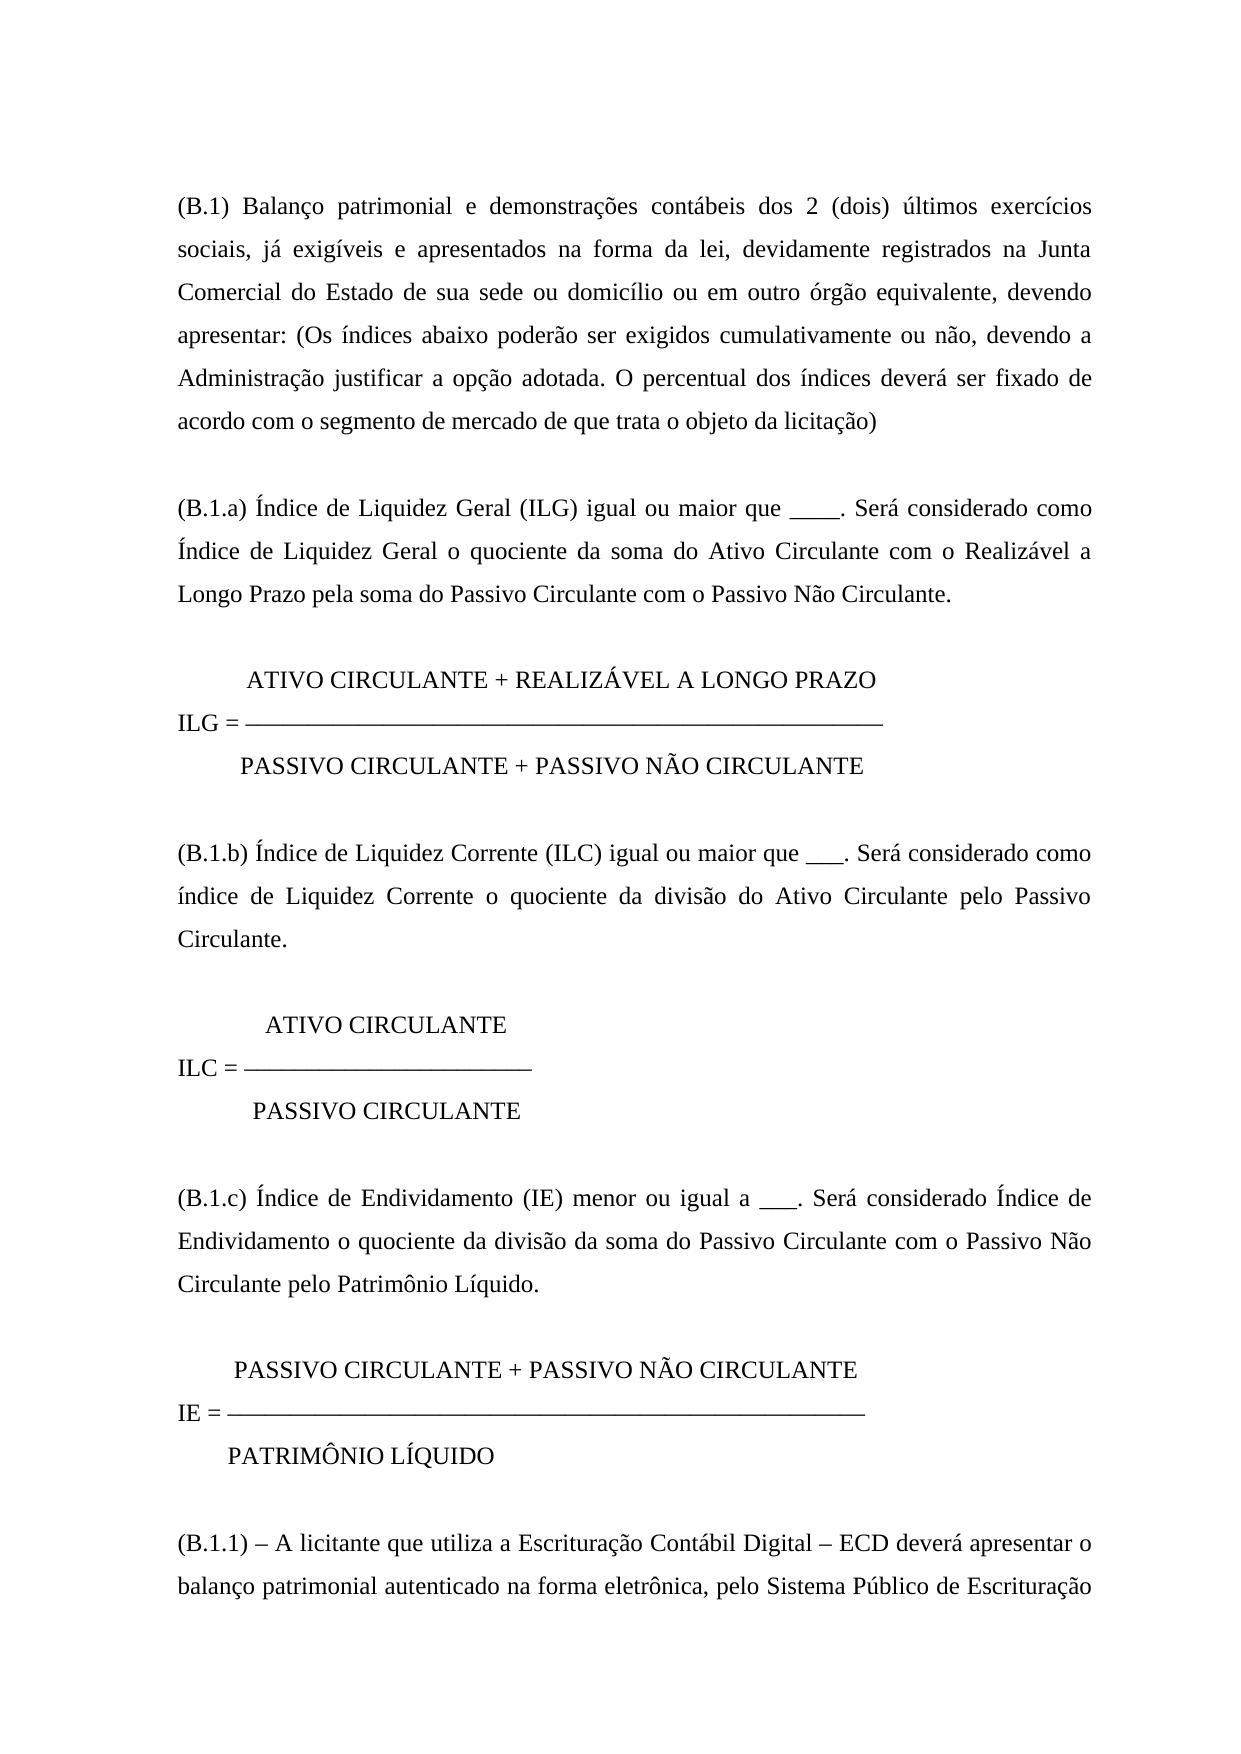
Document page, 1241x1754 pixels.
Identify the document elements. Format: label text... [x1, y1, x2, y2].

text (B.1.b) Índice de Liquidez Corrente (ILC) igual ou maior que ___. Será considerado como índice de Liquidez Corrente o quociente da divisão do Ativo Circulante pelo Passivo Circulante. [177, 838, 1093, 953]
text ATIVO CIRCULANTE + REALIZÁVEL A LONGO PRAZO [177, 665, 1093, 694]
text (B.1) Balanço patrimonial e demonstrações contábeis dos 2 (dois) últimos exercícios sociais, já exigíveis e apresentados na forma da lei, devidamente registrados na Junta Comercial do Estado de sua sede ou domicílio ou em outro órgão equivalente, devendo apresentar: (Os índices abaixo poderão ser exigidos cumulativamente ou não, devendo a Administração justificar a opção adotada. O percentual dos índices deverá ser fixado de acordo com o segmento de mercado de que trata o objeto da licitação) [177, 191, 1093, 435]
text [177, 1528, 1093, 1599]
text IE = ––––––––––––––––––––––––––––––––––––––––––––––––––– [177, 1398, 1093, 1427]
text PASSIVO CIRCULANTE + PASSIVO NÃO CIRCULANTE [177, 751, 1093, 780]
text ILC = ––––––––––––––––––––––– [177, 1053, 1093, 1082]
text (B.1.a) Índice de Liquidez Geral (ILG) igual ou maior que ____. Será considerado como Índice de Liquidez Geral o quociente da soma do Ativo Circulante com o Realizável a Longo Prazo pela soma do Passivo Circulante com o Passivo Não Circulante. [177, 493, 1093, 608]
text PASSIVO CIRCULANTE [177, 1096, 1093, 1125]
text ILG = ––––––––––––––––––––––––––––––––––––––––––––––––––– [177, 708, 1093, 737]
text PATRIMÔNIO LÍQUIDO [177, 1441, 1093, 1470]
text PASSIVO CIRCULANTE + PASSIVO NÃO CIRCULANTE [177, 1355, 1093, 1384]
text (B.1.c) Índice de Endividamento (IE) menor ou igual a ___. Será considerado Índice de Endividamento o quociente da divisão da soma do Passivo Circulante com o Passivo Não Circulante pelo Patrimônio Líquido. [177, 1183, 1093, 1298]
text ATIVO CIRCULANTE [177, 1010, 1093, 1039]
